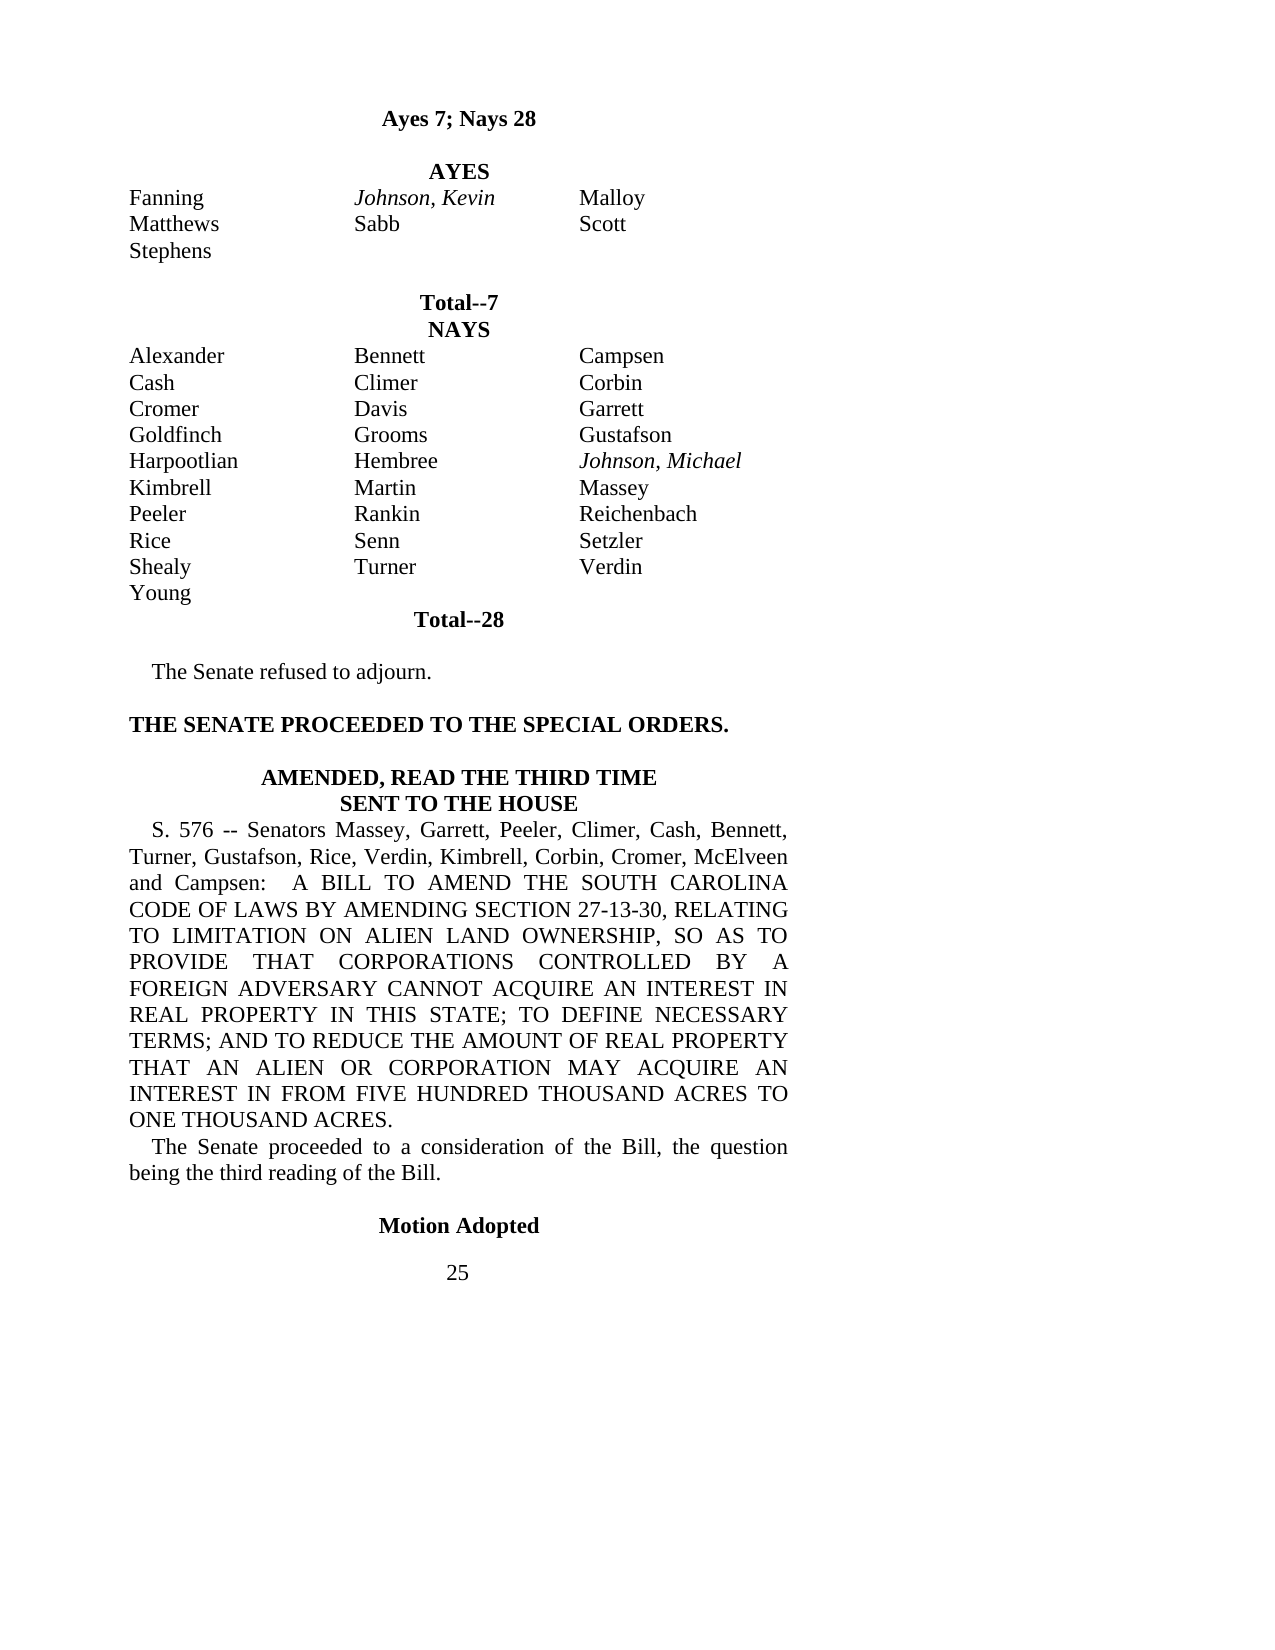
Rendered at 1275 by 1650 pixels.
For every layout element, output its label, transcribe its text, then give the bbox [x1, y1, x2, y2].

text AYES [129, 158, 789, 184]
text AMENDED, READ THE THIRD TIME [129, 764, 789, 790]
text Kimbrell Martin Massey [129, 474, 789, 500]
text Matthews Sabb Scott [129, 210, 789, 237]
text THE SENATE PROCEEDED TO THE SPECIAL ORDERS. [129, 711, 789, 737]
text Goldfinch Grooms Gustafson [129, 421, 789, 448]
text Peeler Rankin Reichenbach [129, 500, 789, 527]
text Rice Senn Setzler [129, 527, 789, 553]
text Motion Adopted [129, 1212, 789, 1238]
text Cash Climer Corbin [129, 368, 789, 395]
text SENT TO THE HOUSE [129, 790, 789, 817]
text Cromer Davis Garrett [129, 395, 789, 421]
text The Senate proceeded to a consideration of the Bill, the question being the third reading of the Bill. [129, 1133, 789, 1186]
text Total--28 [129, 606, 789, 632]
text Fanning Johnson, Kevin Malloy [129, 184, 789, 210]
text Alexander Bennett Campsen [129, 342, 789, 368]
text The Senate refused to adjourn. [129, 658, 789, 685]
text Total--7 [129, 289, 789, 316]
text S. 576 -- Senators Massey, Garrett, Peeler, Climer, Cash, Bennett, Turner, Gustafson, Rice, Verdin, Kimbrell, Corbin, Cromer, McElveen and Campsen: A BILL TO AMEND THE SOUTH CAROLINA CODE OF LAWS BY AMENDING SECTION 27-13-30, RELATING TO LIMITATION ON ALIEN LAND OWNERSHIP, SO AS TO PROVIDE THAT CORPORATIONS CONTROLLED BY A FOREIGN ADVERSARY CANNOT ACQUIRE AN INTEREST IN REAL PROPERTY IN THIS STATE; TO DEFINE NECESSARY TERMS; AND TO REDUCE THE AMOUNT OF REAL PROPERTY THAT AN ALIEN OR CORPORATION MAY ACQUIRE AN INTEREST IN FROM FIVE HUNDRED THOUSAND ACRES TO ONE THOUSAND ACRES. [129, 817, 789, 1133]
text Young [129, 579, 789, 606]
text Ayes 7; Nays 28 [129, 105, 789, 131]
text Stephens [129, 237, 789, 263]
text Harpootlian Hembree Johnson, Michael [129, 448, 789, 474]
text NAYS [129, 316, 789, 342]
text Shealy Turner Verdin [129, 553, 789, 579]
